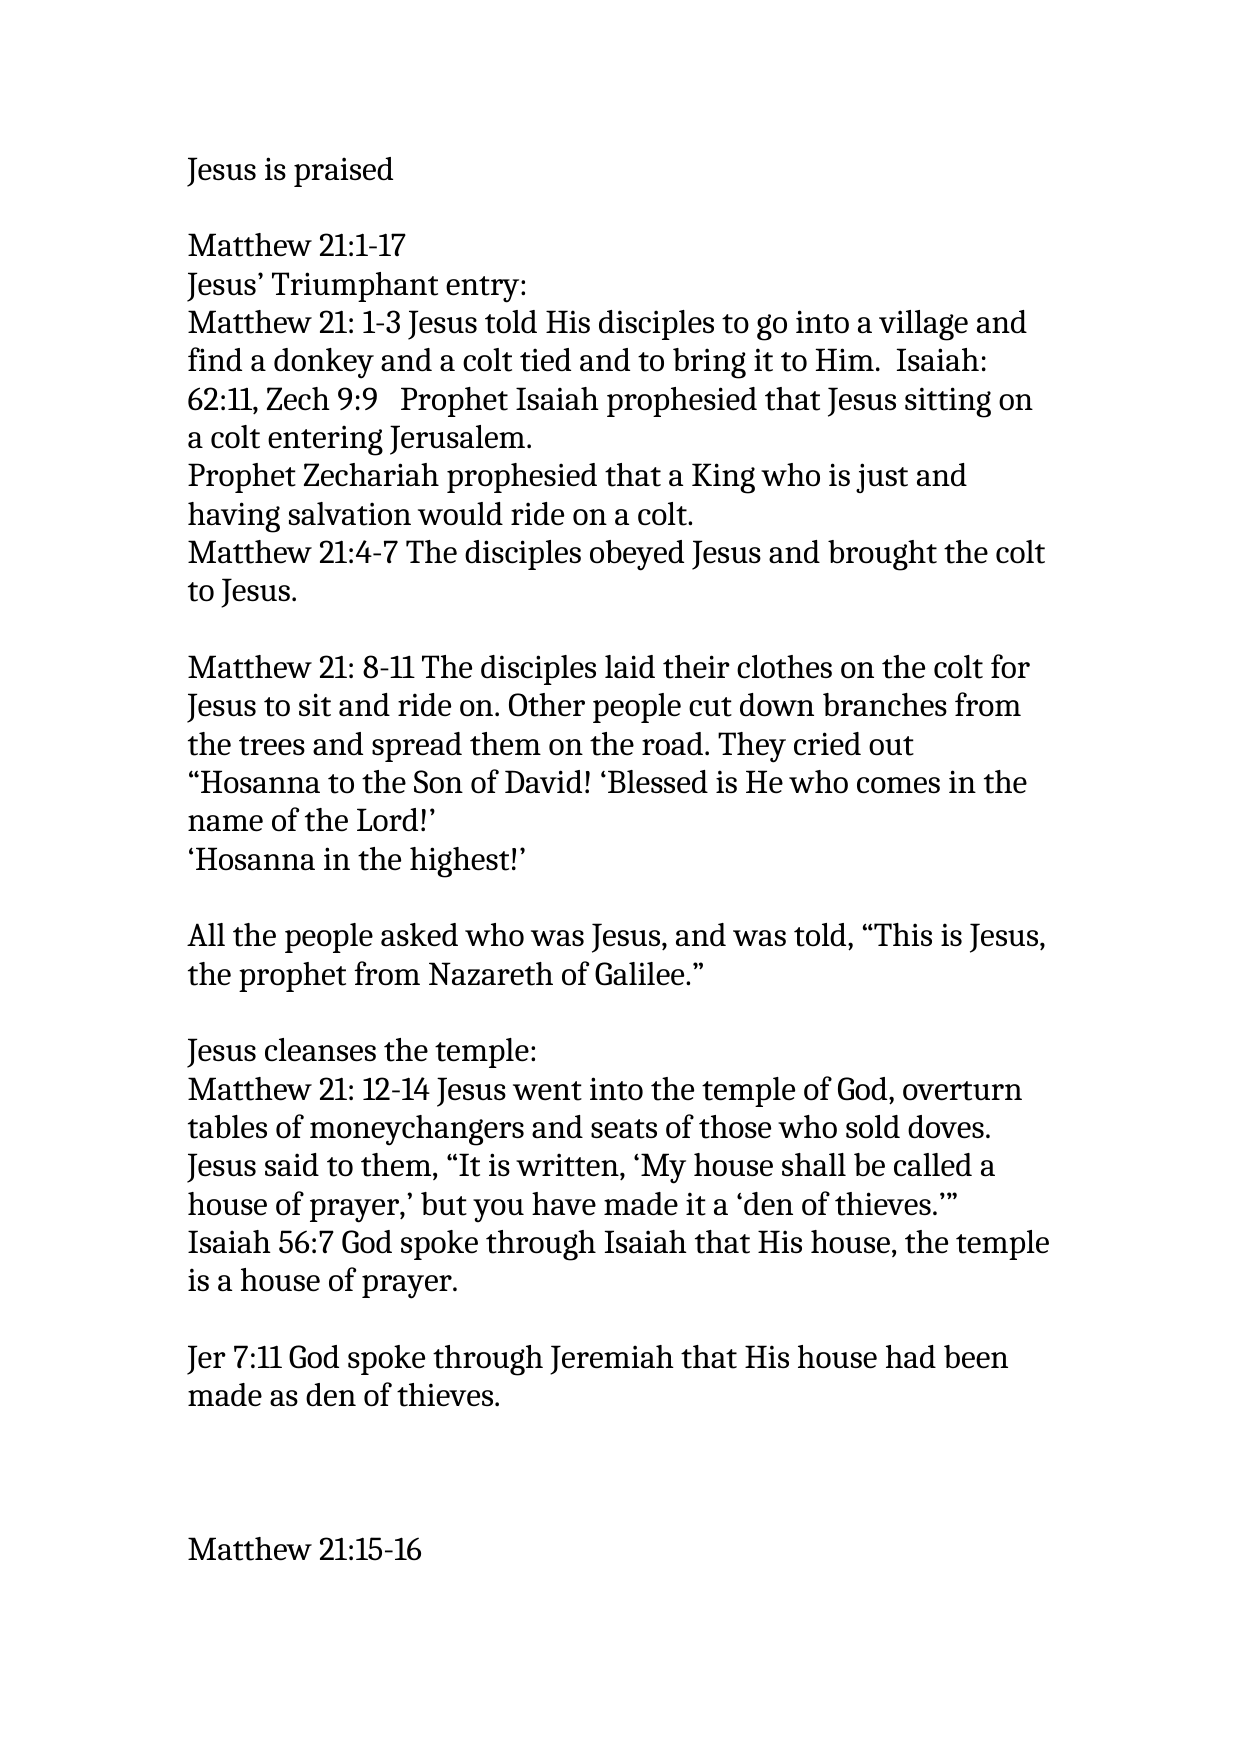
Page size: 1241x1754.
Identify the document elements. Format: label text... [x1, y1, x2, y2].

text Matthew 21:1-17 [187, 227, 1053, 265]
text Matthew 21: 1-3 Jesus told His disciples to go into a village and find a donkey and a colt tied and to bring it to Him. Isaiah: 62:11, Zech 9:9 Prophet Isaiah prophesied that Jesus sitting on a colt entering Jerusalem. [187, 303, 1053, 457]
text Matthew 21: 8-11 The disciples laid their clothes on the colt for Jesus to sit and ride on. Other people cut down branches from the trees and spread them on the road. They cried out “Hosanna to the Son of David! ‘Blessed is He who comes in the name of the Lord!’ [187, 648, 1053, 840]
text All the people asked who was Jesus, and was told, “This is Jesus, the prophet from Nazareth of Galilee.” [187, 917, 1053, 993]
text Jesus’ Triumphant entry: [187, 265, 1053, 303]
text Isaiah 56:7 God spoke through Isaiah that His house, the temple is a house of prayer. [187, 1223, 1053, 1300]
text Matthew 21:4-7 The disciples obeyed Jesus and brought the colt to Jesus. [187, 533, 1053, 610]
text Matthew 21: 12-14 Jesus went into the temple of God, overturn tables of moneychangers and seats of those who sold doves. Jesus said to them, “It is written, ‘My house shall be called a house of prayer,’ but you have made it a ‘den of thieves.’” [187, 1070, 1053, 1223]
text Matthew 21:15-16 [187, 1530, 1053, 1568]
text Prophet Zechariah prophesied that a King who is just and having salvation would ride on a colt. [187, 457, 1053, 533]
text Jesus is praised [187, 150, 1053, 188]
text Jesus cleanses the temple: [187, 1032, 1053, 1070]
text Jer 7:11 God spoke through Jeremiah that His house had been made as den of thieves. [187, 1338, 1053, 1415]
text ‘Hosanna in the highest!’ [187, 840, 1053, 878]
